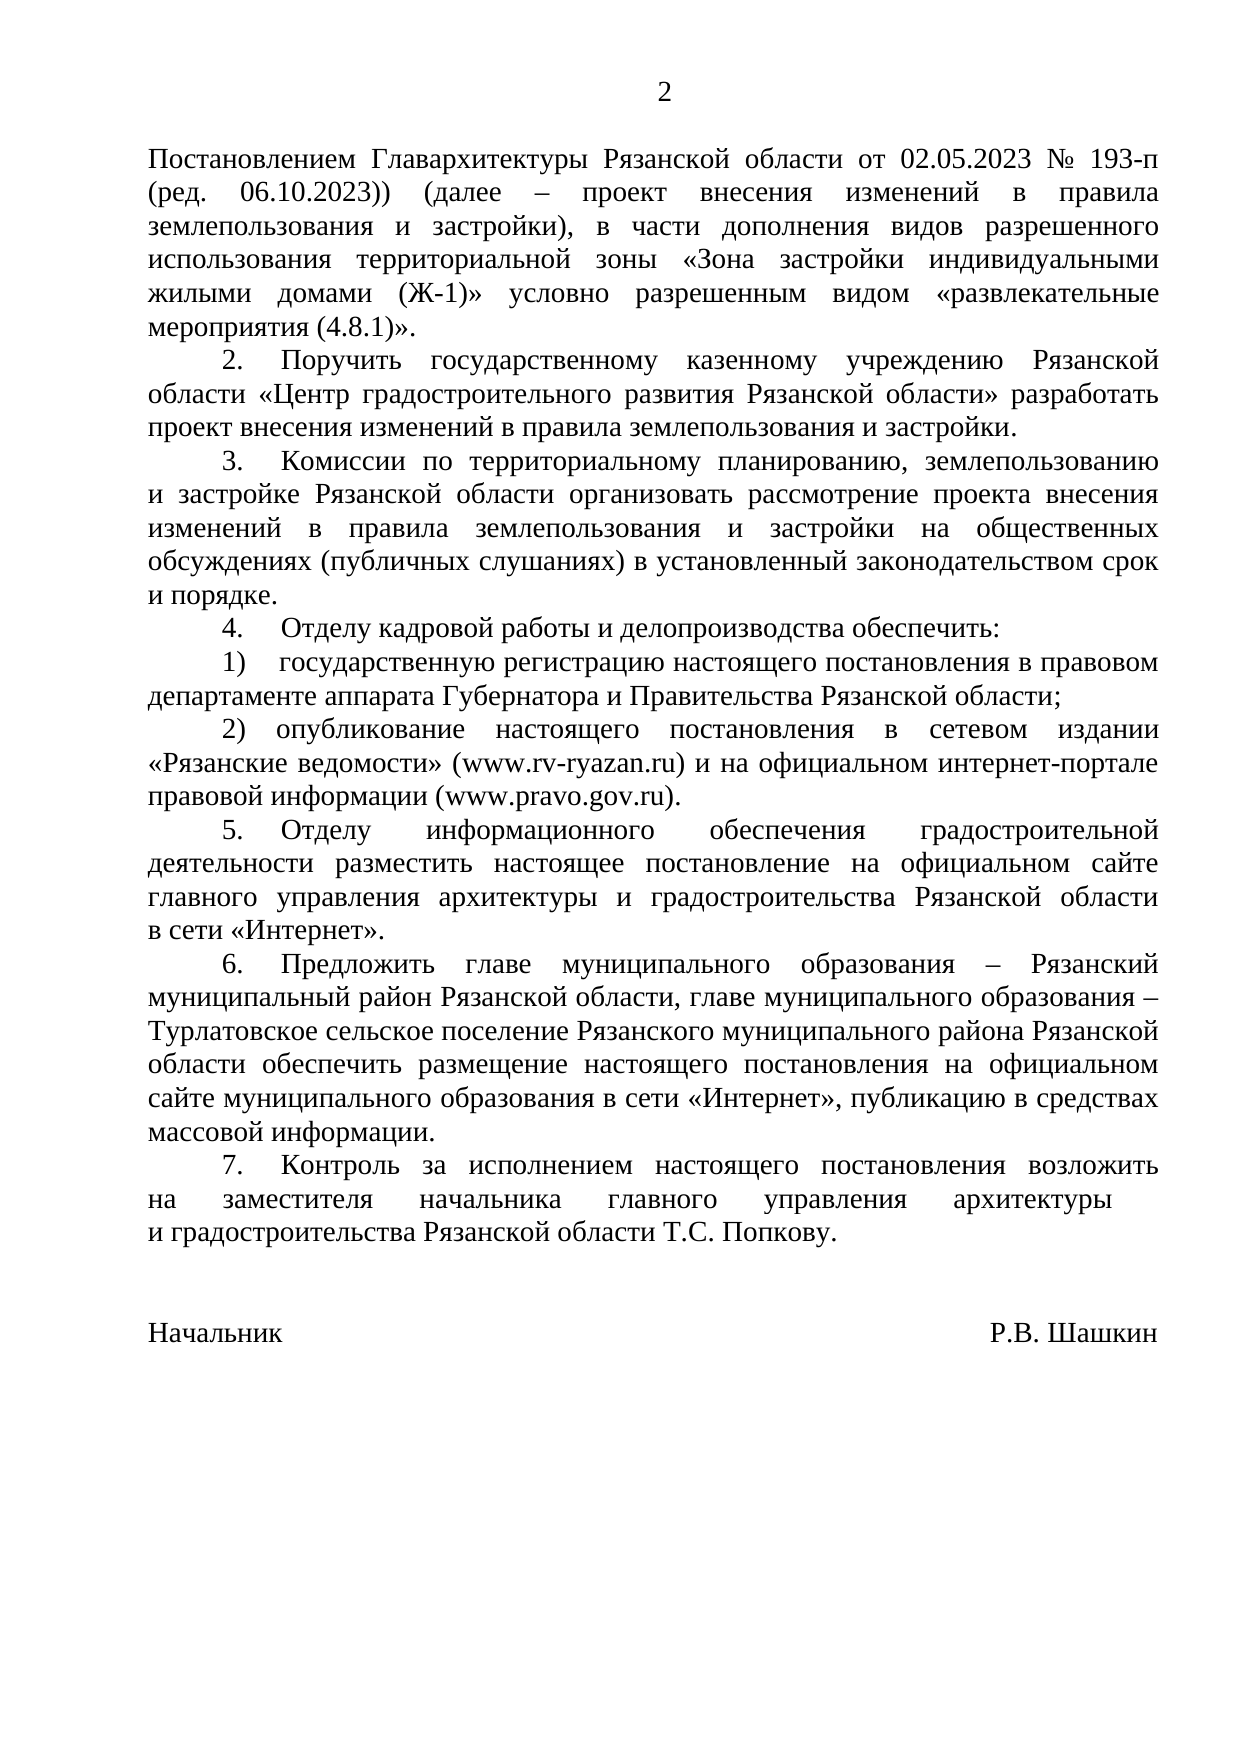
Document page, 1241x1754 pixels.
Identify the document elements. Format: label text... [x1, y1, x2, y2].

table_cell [136, 141, 1171, 1315]
table_cell Начальник Р.В. Шашкин [136, 1315, 1171, 1348]
